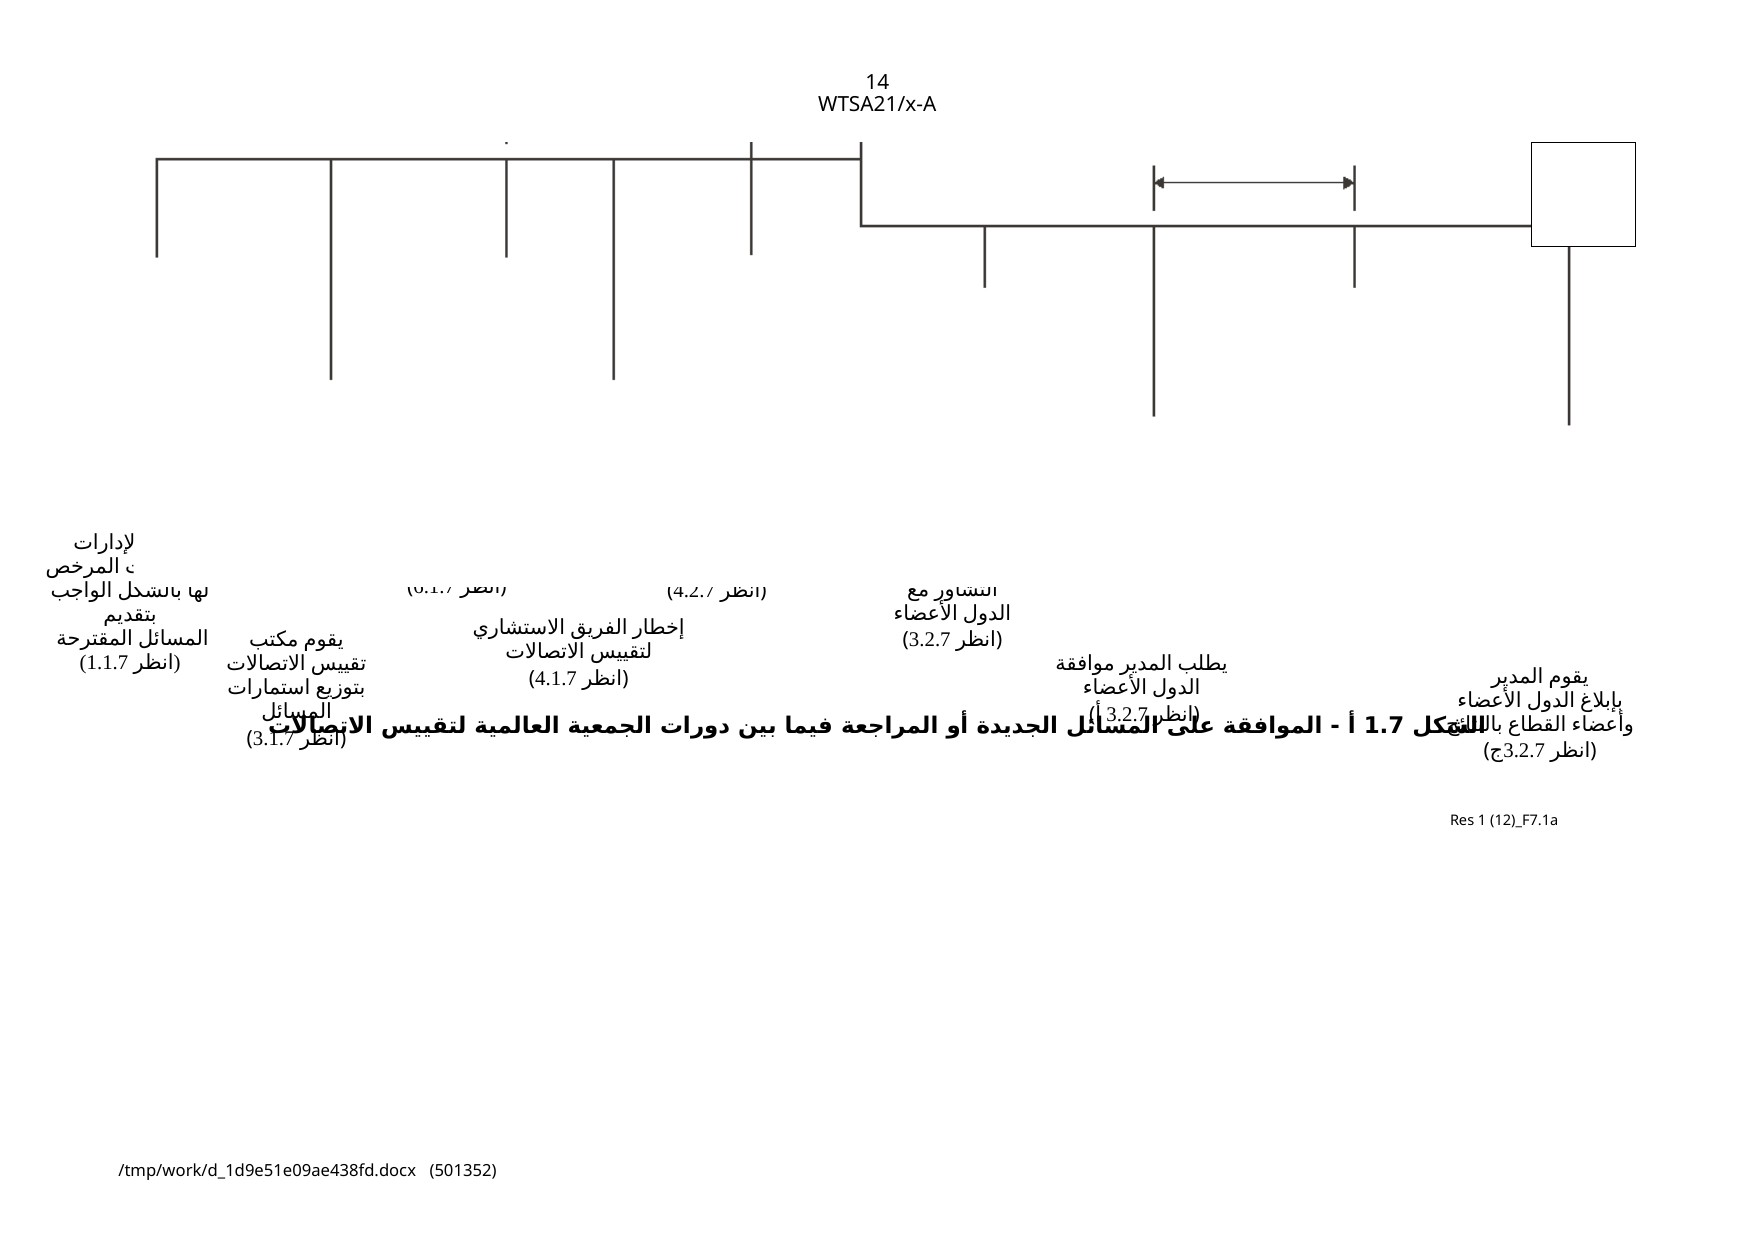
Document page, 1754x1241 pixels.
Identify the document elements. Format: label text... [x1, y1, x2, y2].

picture [133, 142, 1621, 587]
text الشكل 1.7 أ - الموافقة على المسائل الجديدة أو المراجعة فيما بين دورات الجمعية العالمية لتقييس الاتصالات [395, 716, 924, 737]
text الشكل 1.7 أ - الموافقة على المسائل الجديدة أو المراجعة فيما بين دورات الجمعية العالمية لتقييس الاتصالات [118, 716, 460, 737]
